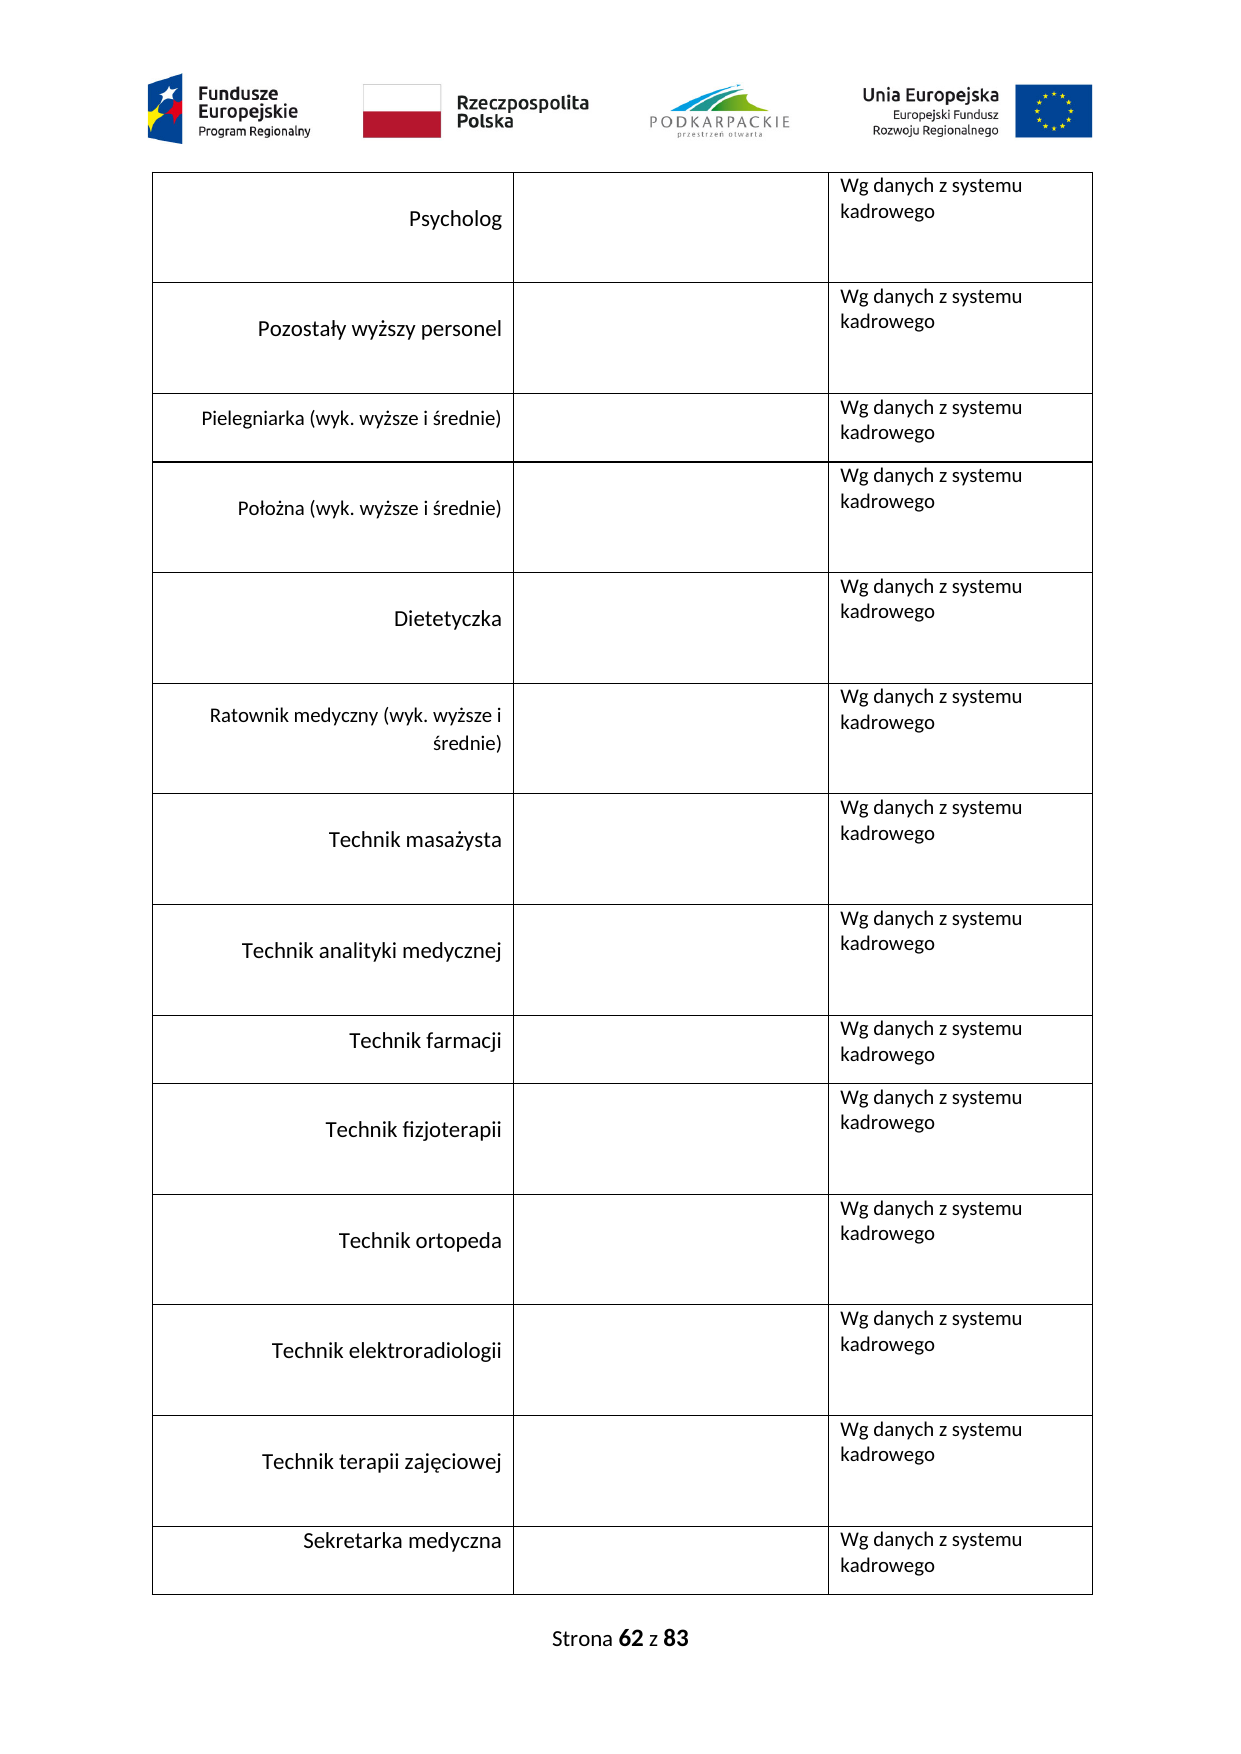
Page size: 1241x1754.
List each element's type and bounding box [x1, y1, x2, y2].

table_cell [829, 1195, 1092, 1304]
picture [147, 73, 1093, 144]
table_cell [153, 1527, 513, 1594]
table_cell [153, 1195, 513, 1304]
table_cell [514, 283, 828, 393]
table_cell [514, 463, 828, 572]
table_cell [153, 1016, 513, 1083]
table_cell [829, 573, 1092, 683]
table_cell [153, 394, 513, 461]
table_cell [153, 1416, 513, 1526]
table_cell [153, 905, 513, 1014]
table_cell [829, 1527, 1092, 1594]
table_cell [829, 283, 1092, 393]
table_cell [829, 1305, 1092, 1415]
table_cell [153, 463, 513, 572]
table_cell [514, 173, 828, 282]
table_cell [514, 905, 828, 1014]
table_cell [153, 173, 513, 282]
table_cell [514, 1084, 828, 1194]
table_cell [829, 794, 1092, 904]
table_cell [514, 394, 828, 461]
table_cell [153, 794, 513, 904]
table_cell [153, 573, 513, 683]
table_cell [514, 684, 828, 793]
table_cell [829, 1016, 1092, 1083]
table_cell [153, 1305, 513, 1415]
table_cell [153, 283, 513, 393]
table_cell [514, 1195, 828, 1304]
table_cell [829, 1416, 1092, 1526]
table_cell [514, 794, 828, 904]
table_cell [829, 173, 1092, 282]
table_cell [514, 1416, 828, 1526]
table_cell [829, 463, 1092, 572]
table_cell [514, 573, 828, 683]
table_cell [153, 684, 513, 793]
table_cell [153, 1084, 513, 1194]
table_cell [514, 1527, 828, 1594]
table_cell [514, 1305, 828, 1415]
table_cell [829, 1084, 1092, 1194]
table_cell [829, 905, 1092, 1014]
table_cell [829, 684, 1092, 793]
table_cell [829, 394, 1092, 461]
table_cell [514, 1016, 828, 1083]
